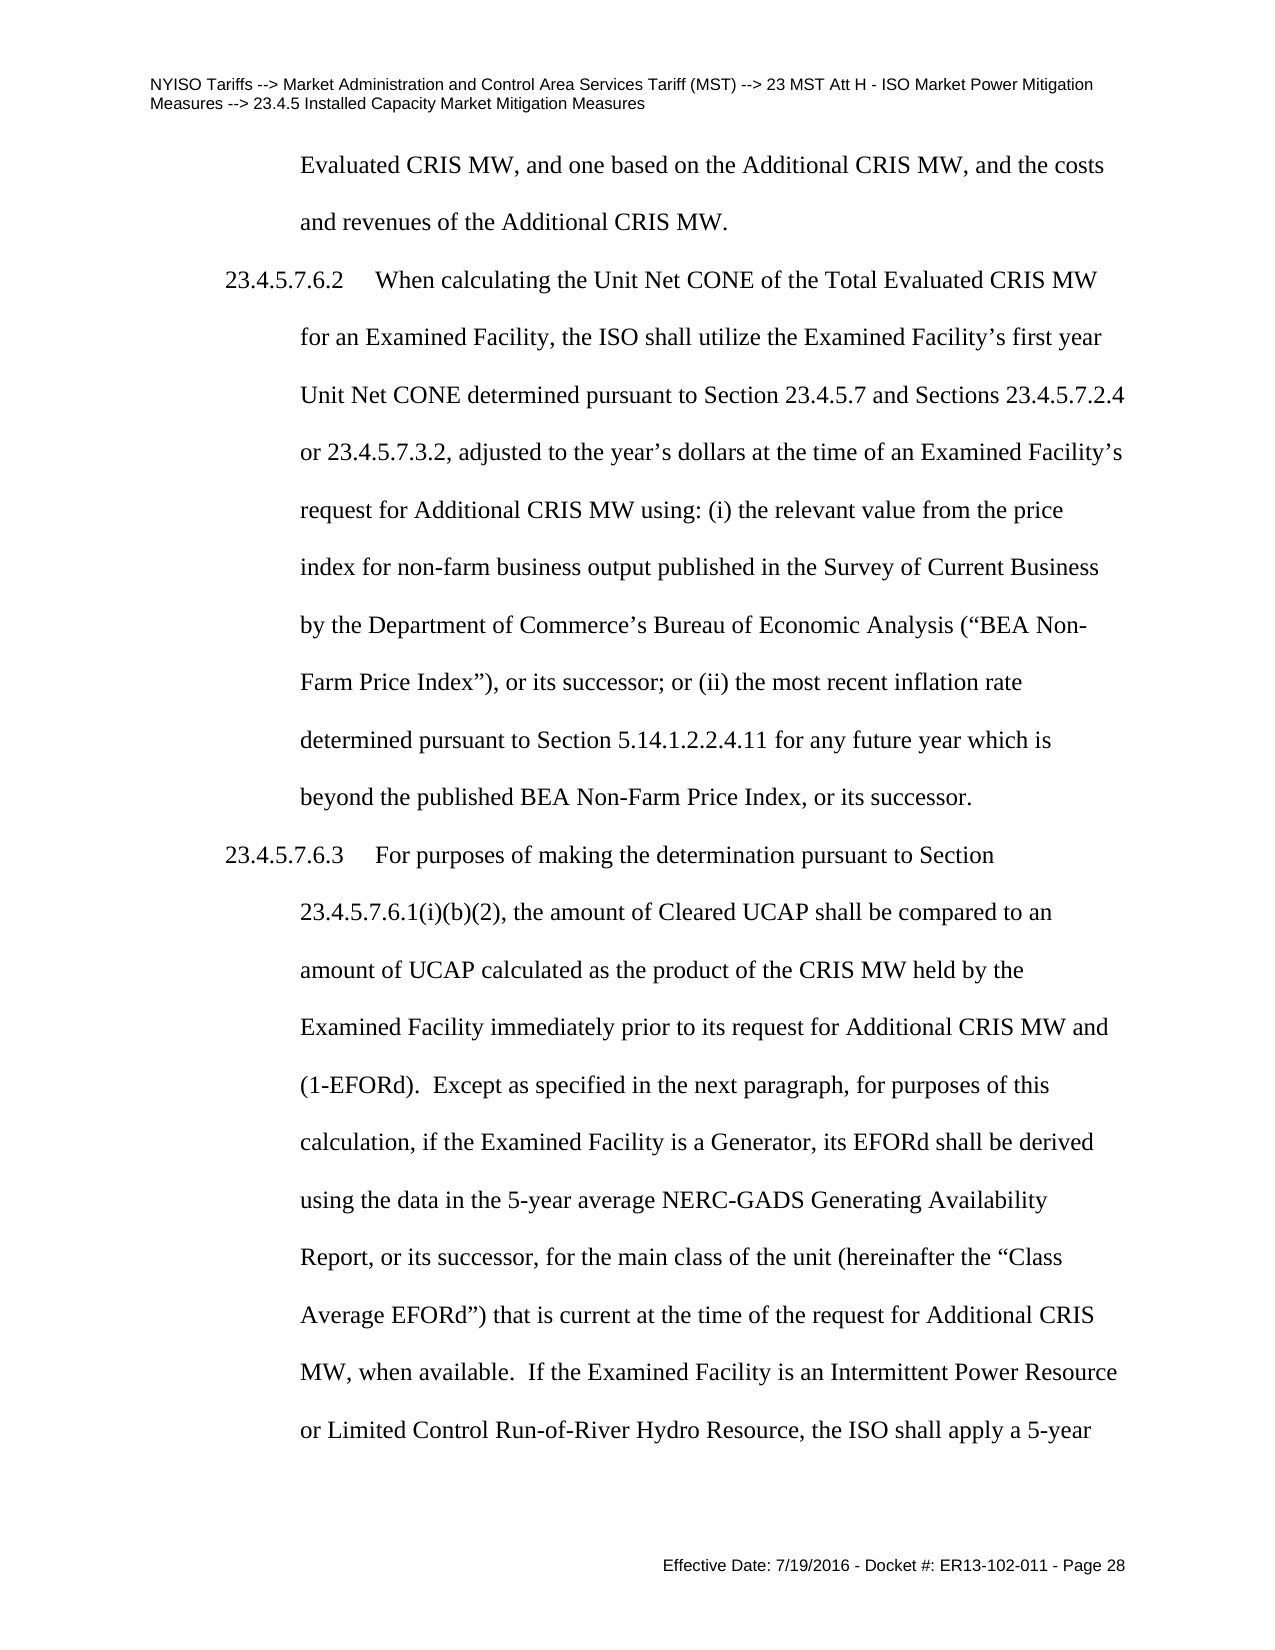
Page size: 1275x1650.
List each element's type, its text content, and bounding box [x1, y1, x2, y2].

text 23.4.5.7.6.2 When calculating the Unit Net CONE of the Total Evaluated CRIS MW for an Examined Facility, the ISO shall utilize the Examined Facility’s first year Unit Net CONE determined pursuant to Section 23.4.5.7 and Sections 23.4.5.7.2.4 or 23.4.5.7.3.2, adjusted to the year’s dollars at the time of an Examined Facility’s request for Additional CRIS MW using: (i) the relevant value from the price index for non-farm business output published in the Survey of Current Business by the Department of Commerce’s Bureau of Economic Analysis (“BEA Non-Farm Price Index”), or its successor; or (ii) the most recent inflation rate determined pursuant to Section 5.14.1.2.2.4.11 for any future year which is beyond the published BEA Non-Farm Price Index, or its successor. [225, 265, 1125, 811]
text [225, 150, 1125, 236]
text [225, 840, 1125, 1444]
